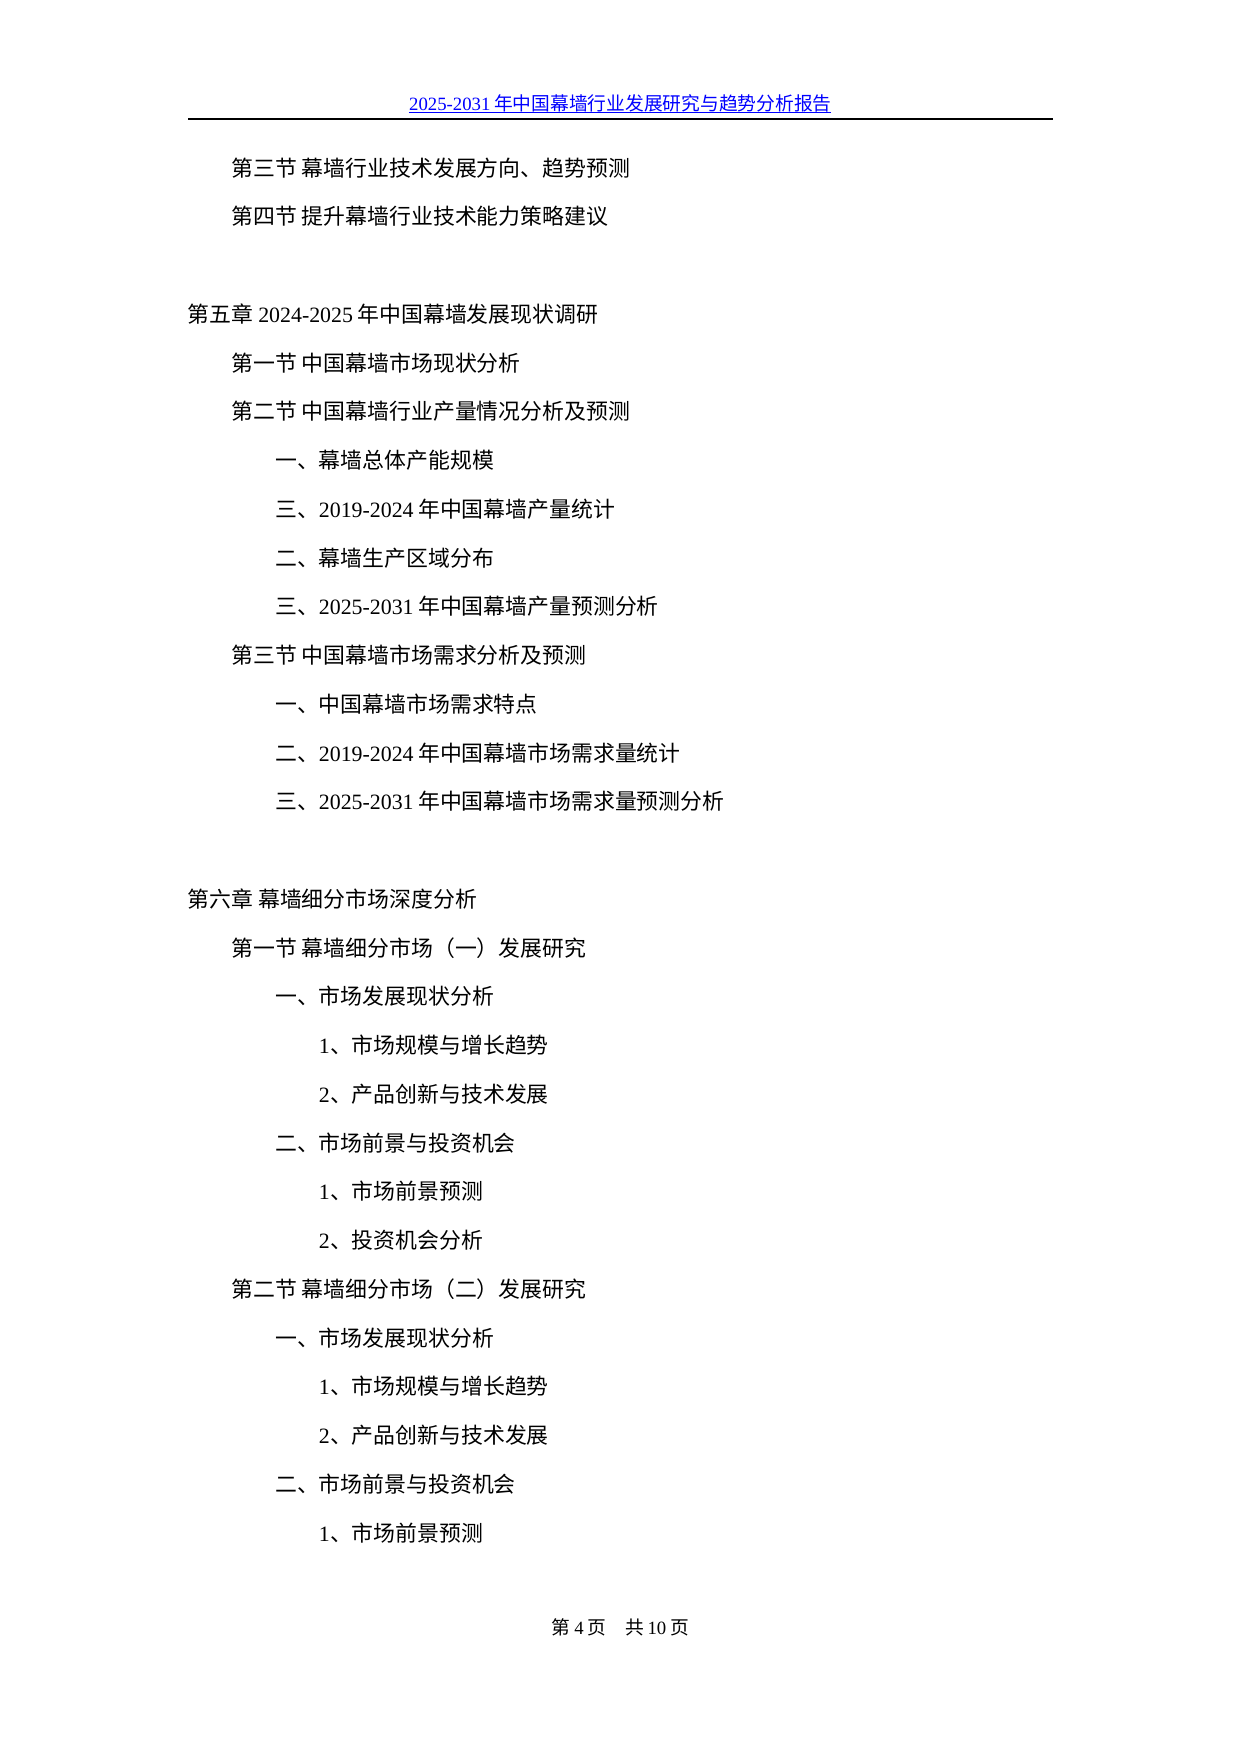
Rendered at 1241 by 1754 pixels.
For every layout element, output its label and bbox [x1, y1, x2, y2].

text [187, 150, 1053, 1548]
